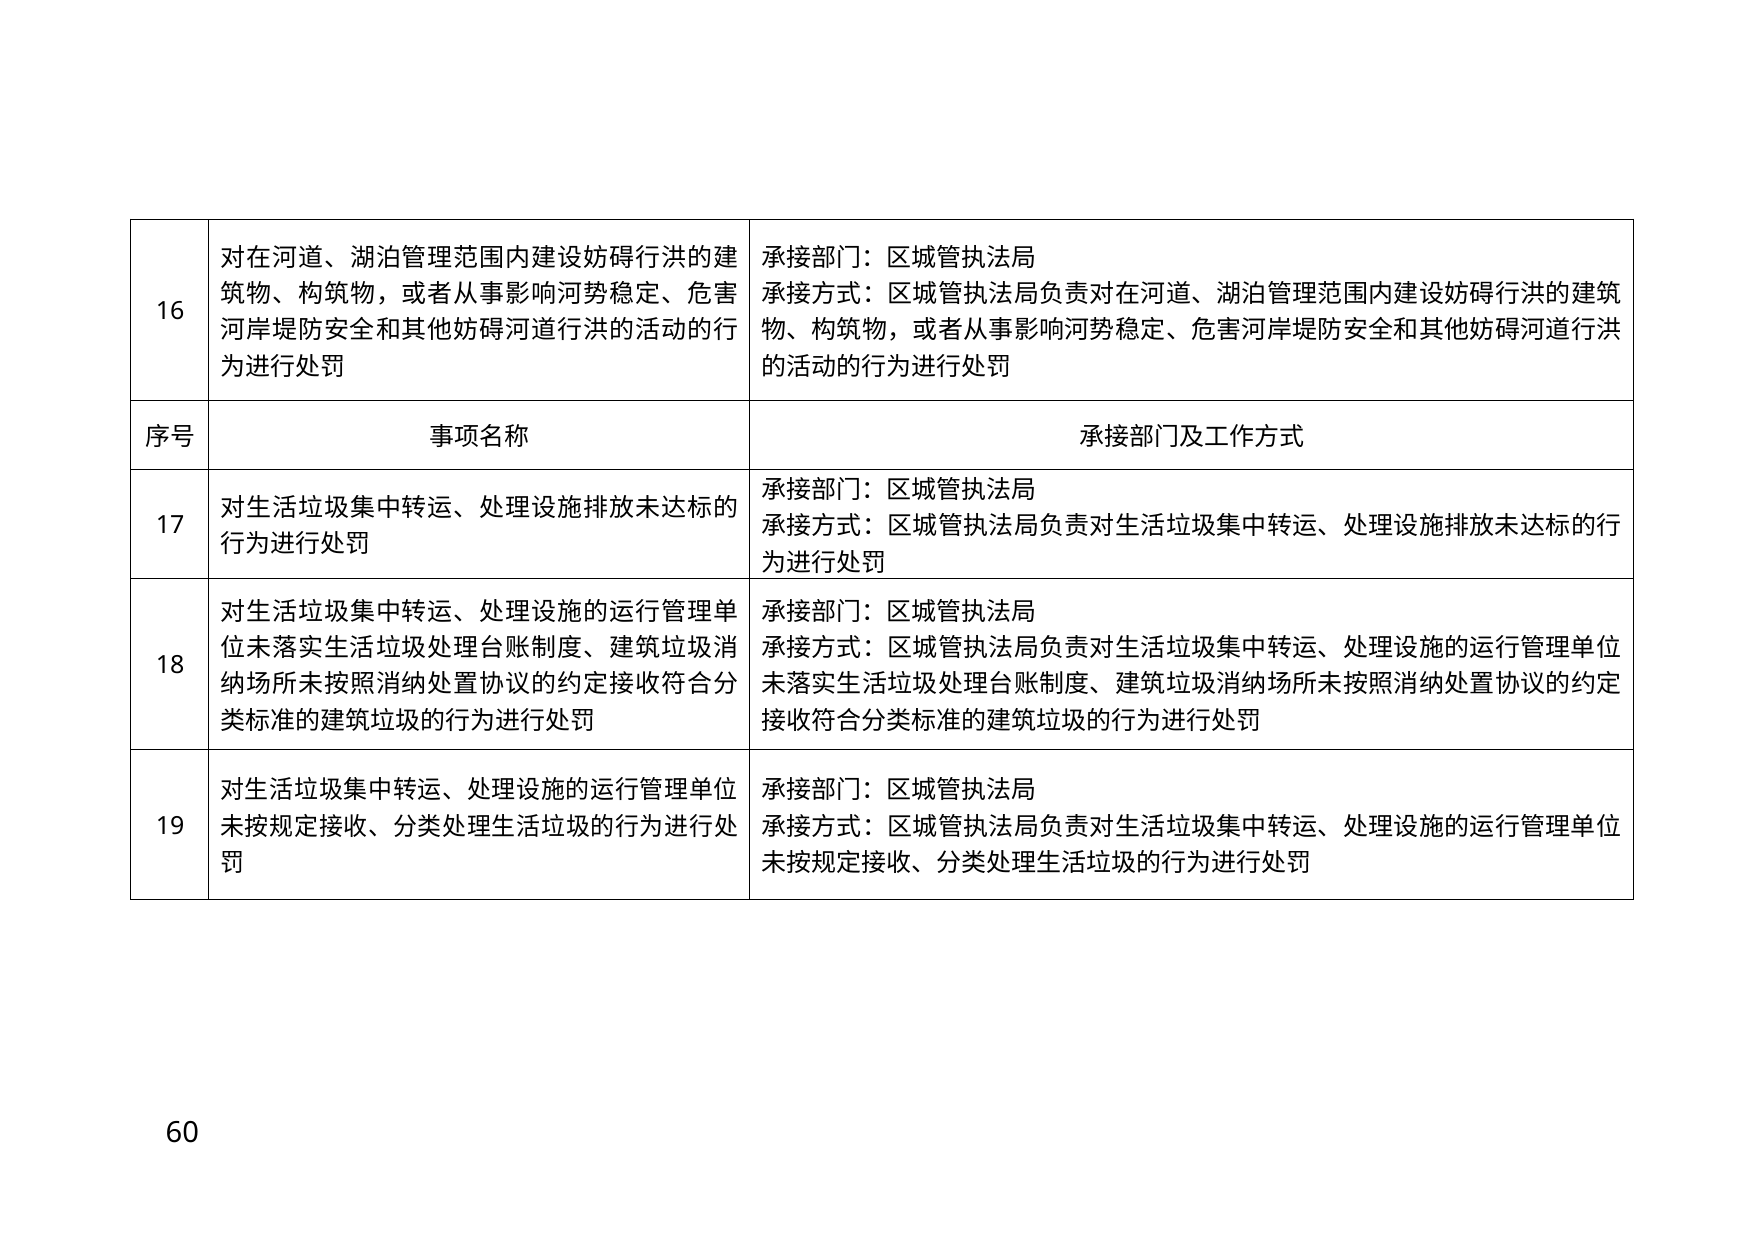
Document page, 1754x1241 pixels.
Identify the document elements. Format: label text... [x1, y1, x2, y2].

table_cell 17 [131, 470, 208, 578]
table_cell 对生活垃圾集中转运、处理设施的运行管理单位未落实生活垃圾处理台账制度、建筑垃圾消纳场所未按照消纳处置协议的约定接收符合分类标准的建筑垃圾的行为进行处罚 [209, 579, 749, 749]
table_cell 承接部门：区城管执法局 承接方式：区城管执法局负责对在河道、湖泊管理范围内建设妨碍行洪的建筑物、构筑物，或者从事影响河势稳定、危害河岸堤防安全和其他妨碍河道行洪的活动的行为进行处罚 [750, 220, 1633, 400]
table_cell 承接部门：区城管执法局 承接方式：区城管执法局负责对生活垃圾集中转运、处理设施的运行管理单位未按规定接收、分类处理生活垃圾的行为进行处罚 [750, 750, 1633, 899]
table_cell 序号 [131, 401, 208, 468]
table_cell 对在河道、湖泊管理范围内建设妨碍行洪的建筑物、构筑物，或者从事影响河势稳定、危害河岸堤防安全和其他妨碍河道行洪的活动的行为进行处罚 [209, 220, 749, 400]
table_cell 对生活垃圾集中转运、处理设施排放未达标的行为进行处罚 [209, 470, 749, 578]
table_cell 承接部门及工作方式 [750, 401, 1633, 468]
table_cell 承接部门：区城管执法局 承接方式：区城管执法局负责对生活垃圾集中转运、处理设施的运行管理单位未落实生活垃圾处理台账制度、建筑垃圾消纳场所未按照消纳处置协议的约定接收符合分类标准的建筑垃圾的行为进行处罚 [750, 579, 1633, 749]
table_cell 承接部门：区城管执法局 承接方式：区城管执法局负责对生活垃圾集中转运、处理设施排放未达标的行为进行处罚 [750, 470, 1633, 578]
table_cell 事项名称 [209, 401, 749, 468]
table_cell 19 [131, 750, 208, 899]
table_cell 18 [131, 579, 208, 749]
table_cell 16 [131, 220, 208, 400]
table_cell 对生活垃圾集中转运、处理设施的运行管理单位未按规定接收、分类处理生活垃圾的行为进行处罚 [209, 750, 749, 899]
